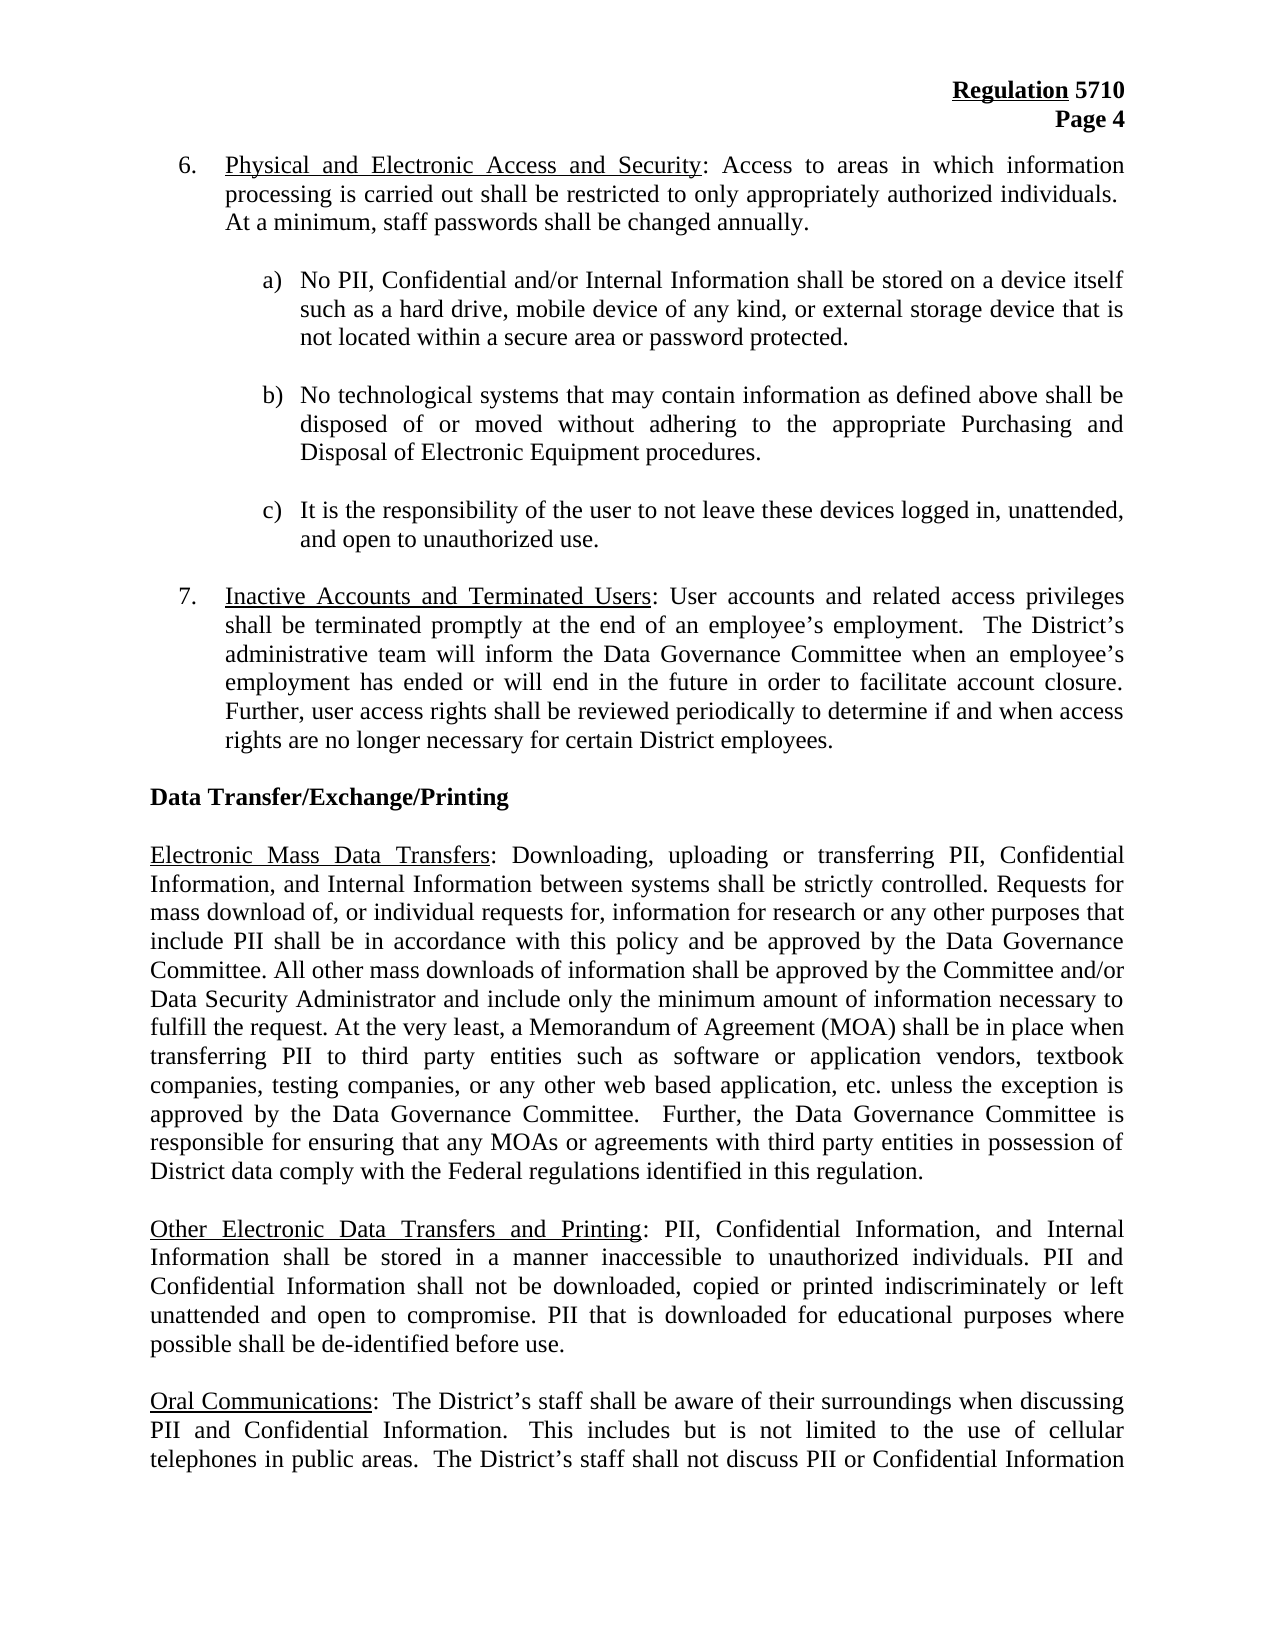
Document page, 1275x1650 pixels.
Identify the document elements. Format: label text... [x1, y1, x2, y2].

list No PII, Confidential and/or Internal Information shall be stored on a device itself such as a hard drive, mobile device of any kind, or external storage device that is not located within a secure area or password protected. [262, 265, 1125, 351]
list It is the responsibility of the user to not leave these devices logged in, unattended, and open to unauthorized use. [262, 495, 1125, 552]
text Electronic Mass Data Transfers: Downloading, uploading or transferring PII, Confidential Information, and Internal Information between systems shall be strictly controlled. Requests for mass download of, or individual requests for, information for research or any other purposes that include PII shall be in accordance with this policy and be approved by the Data Governance Committee. All other mass downloads of information shall be approved by the Committee and/or Data Security Administrator and include only the minimum amount of information necessary to fulfill the request. At the very least, a Memorandum of Agreement (MOA) shall be in place when transferring PII to third party entities such as software or application vendors, textbook companies, testing companies, or any other web based application, etc. unless the exception is approved by the Data Governance Committee. Further, the Data Governance Committee is responsible for ensuring that any MOAs or agreements with third party entities in possession of District data comply with the Federal regulations identified in this regulation. [150, 840, 1125, 1185]
text Other Electronic Data Transfers and Printing: PII, Confidential Information, and Internal Information shall be stored in a manner inaccessible to unauthorized individuals. PII and Confidential Information shall not be downloaded, copied or printed indiscriminately or left unattended and open to compromise. PII that is downloaded for educational purposes where possible shall be de-identified before use. [150, 1214, 1125, 1357]
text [150, 1386, 1125, 1472]
list No technological systems that may contain information as defined above shall be disposed of or moved without adhering to the appropriate Purchasing and Disposal of Electronic Equipment procedures. [262, 380, 1125, 466]
list Physical and Electronic Access and Security: Access to areas in which information processing is carried out shall be restricted to only appropriately authorized individuals. At a minimum, staff passwords shall be changed annually. [178, 150, 1125, 236]
text Data Transfer/Exchange/Printing [150, 782, 1125, 811]
list Inactive Accounts and Terminated Users: User accounts and related access privileges shall be terminated promptly at the end of an employee’s employment. The District’s administrative team will inform the Data Governance Committee when an employee’s employment has ended or will end in the future in order to facilitate account closure. Further, user access rights shall be reviewed periodically to determine if and when access rights are no longer necessary for certain District employees. [178, 581, 1125, 754]
